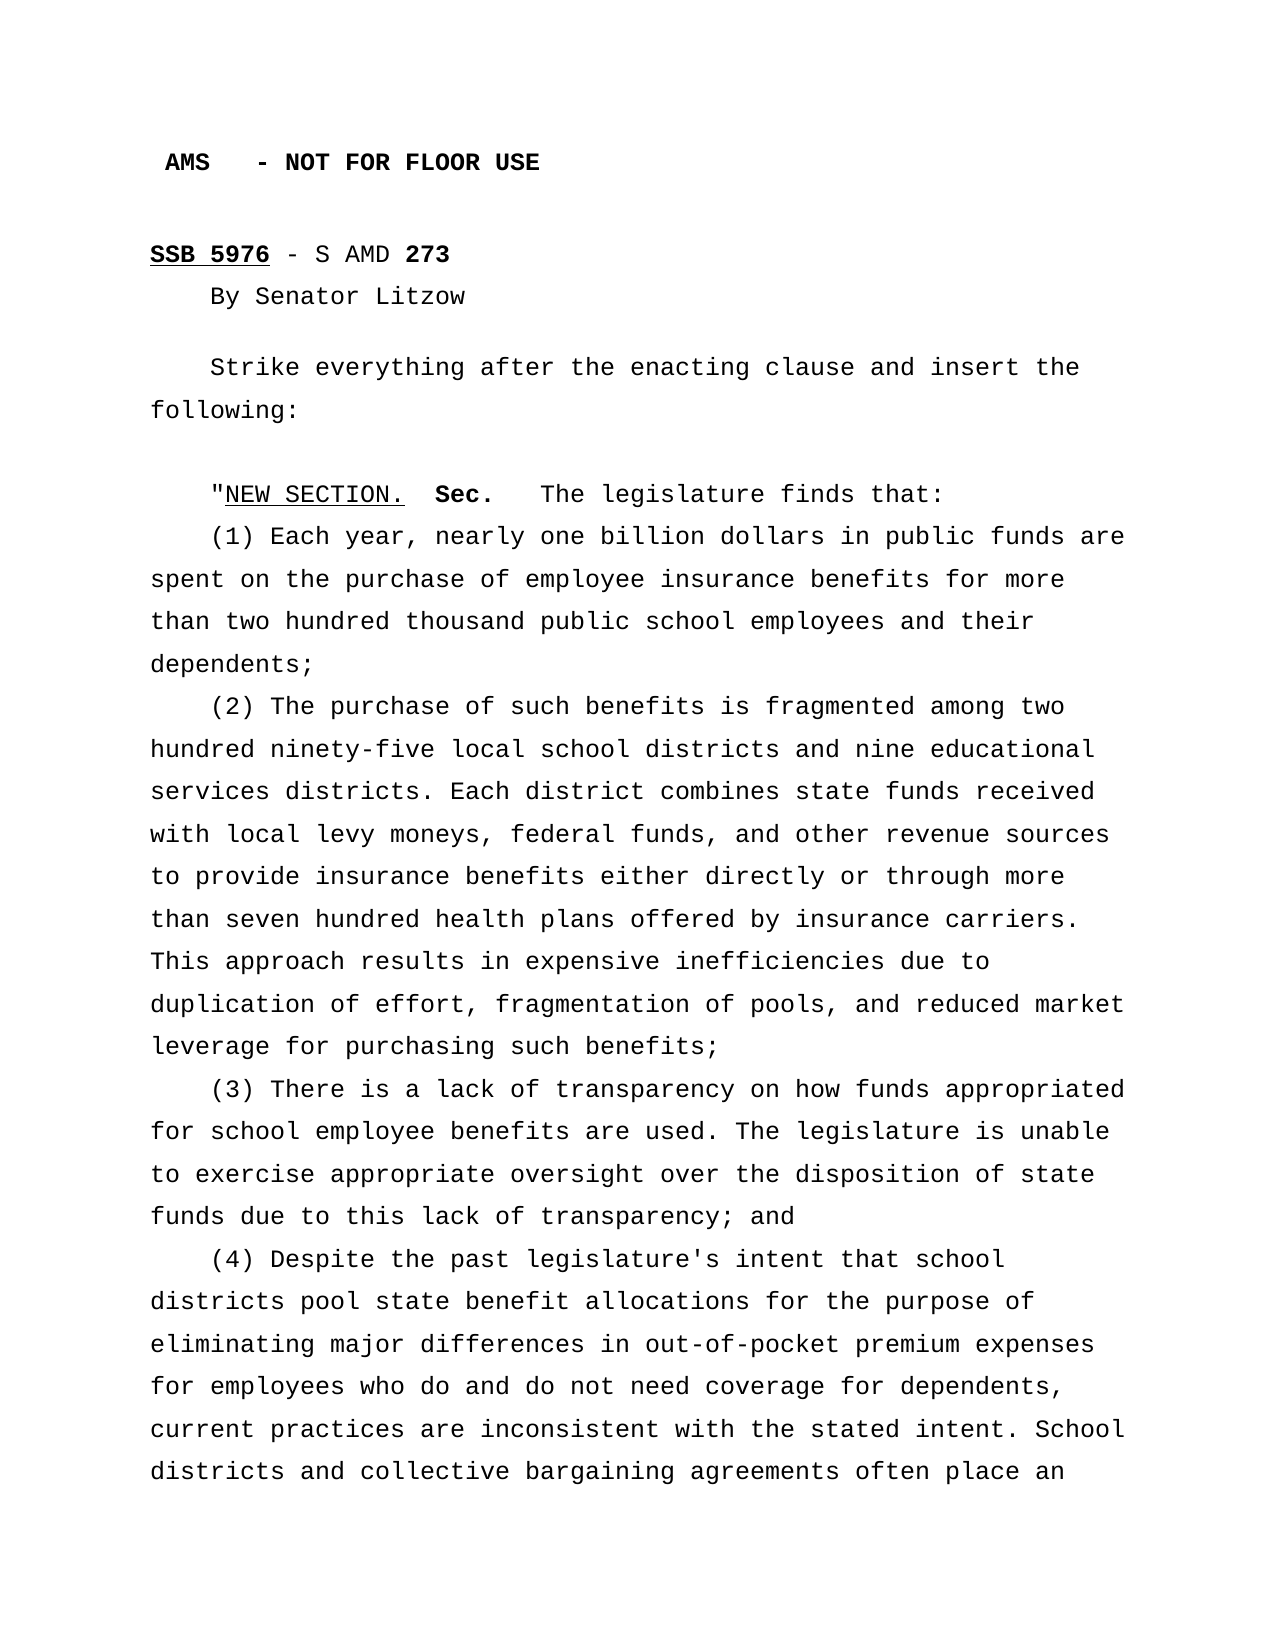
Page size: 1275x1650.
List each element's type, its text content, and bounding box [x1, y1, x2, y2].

text By Senator Litzow [150, 271, 1125, 313]
text SSB 5976 - S AMD 273 [150, 228, 1125, 271]
text AMS - NOT FOR FLOOR USE [150, 150, 1125, 178]
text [150, 1233, 1125, 1488]
text (3) There is a lack of transparency on how funds appropriated for school employee benefits are used. The legislature is unable to exercise appropriate oversight over the disposition of state funds due to this lack of transparency; and [150, 1063, 1125, 1233]
text "NEW SECTION. Sec. The legislature finds that: [150, 468, 1125, 511]
text (2) The purchase of such benefits is fragmented among two hundred ninety-five local school districts and nine educational services districts. Each district combines state funds received with local levy moneys, federal funds, and other revenue sources to provide insurance benefits either directly or through more than seven hundred health plans offered by insurance carriers. This approach results in expensive inefficiencies due to duplication of effort, fragmentation of pools, and reduced market leverage for purchasing such benefits; [150, 681, 1125, 1063]
text (1) Each year, nearly one billion dollars in public funds are spent on the purchase of employee insurance benefits for more than two hundred thousand public school employees and their dependents; [150, 511, 1125, 681]
text Strike everything after the enacting clause and insert the following: [150, 342, 1125, 427]
